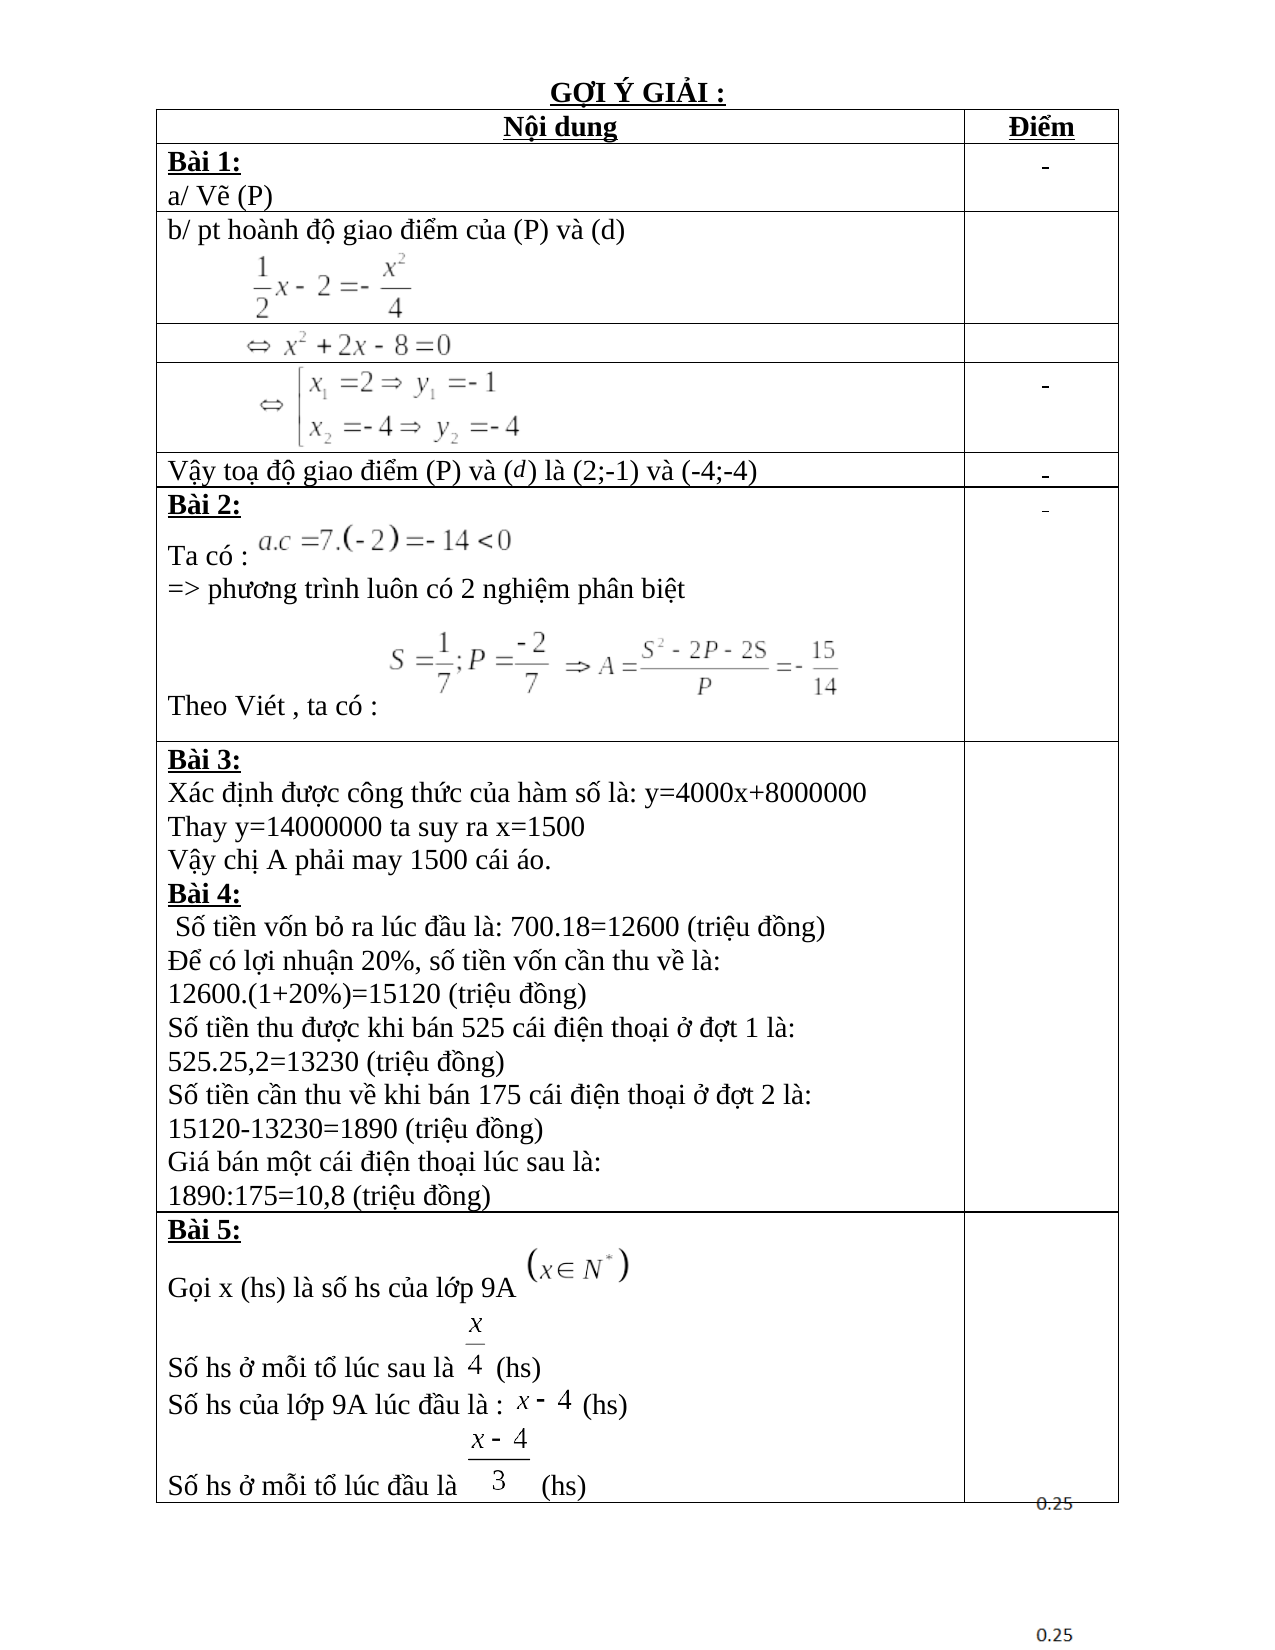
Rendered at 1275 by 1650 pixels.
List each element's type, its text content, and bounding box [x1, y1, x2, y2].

table_cell [965, 488, 1118, 741]
table_cell [965, 742, 1118, 1211]
table_cell Bài 3: Xác định được công thức của hàm số là: y=4000x+8000000 Thay y=14000000 ta suy ra x=1500 Vậy chị A phải may 1500 cái áo. Bài 4: Số tiền vốn bỏ ra lúc đầu là: 700.18=12600 (triệu đồng) Để có lợi nhuận 20%, số tiền vốn cần thu về là: 12600.(1+20%)=15120 (triệu đồng) Số tiền thu được khi bán 525 cái điện thoại ở đợt 1 là: 525.25,2=13230 (triệu đồng) Số tiền cần thu về khi bán 175 cái điện thoại ở đợt 2 là: 15120-13230=1890 (triệu đồng) Giá bán một cái điện thoại lúc sau là: 1890:175=10,8 (triệu đồng) [157, 742, 964, 1211]
table_cell [965, 212, 1118, 323]
table_header Điểm [965, 110, 1118, 143]
table_cell [965, 363, 1118, 452]
table_cell Bài 2: Ta có : => phương trình luôn có 2 nghiệm phân biệt Theo Viét , ta có : [157, 488, 964, 741]
picture [1029, 1615, 1087, 1650]
table_cell Bài 1: a/ Vẽ (P) [157, 144, 964, 211]
table_cell [157, 324, 964, 362]
picture [1029, 1503, 1087, 1524]
table_cell [965, 144, 1118, 211]
table_cell [965, 1213, 1118, 1502]
table_cell [157, 363, 964, 452]
table_cell b/ pt hoành độ giao điểm của (P) và (d) [157, 212, 964, 323]
table_cell [965, 324, 1118, 362]
table_header Nội dung [157, 110, 964, 143]
table_cell [965, 453, 1118, 486]
text GỢI Ý GIẢI : [75, 75, 1200, 108]
table_cell Vậy toạ độ giao điểm (P) và () là (2;-1) và (-4;-4) [157, 453, 964, 486]
